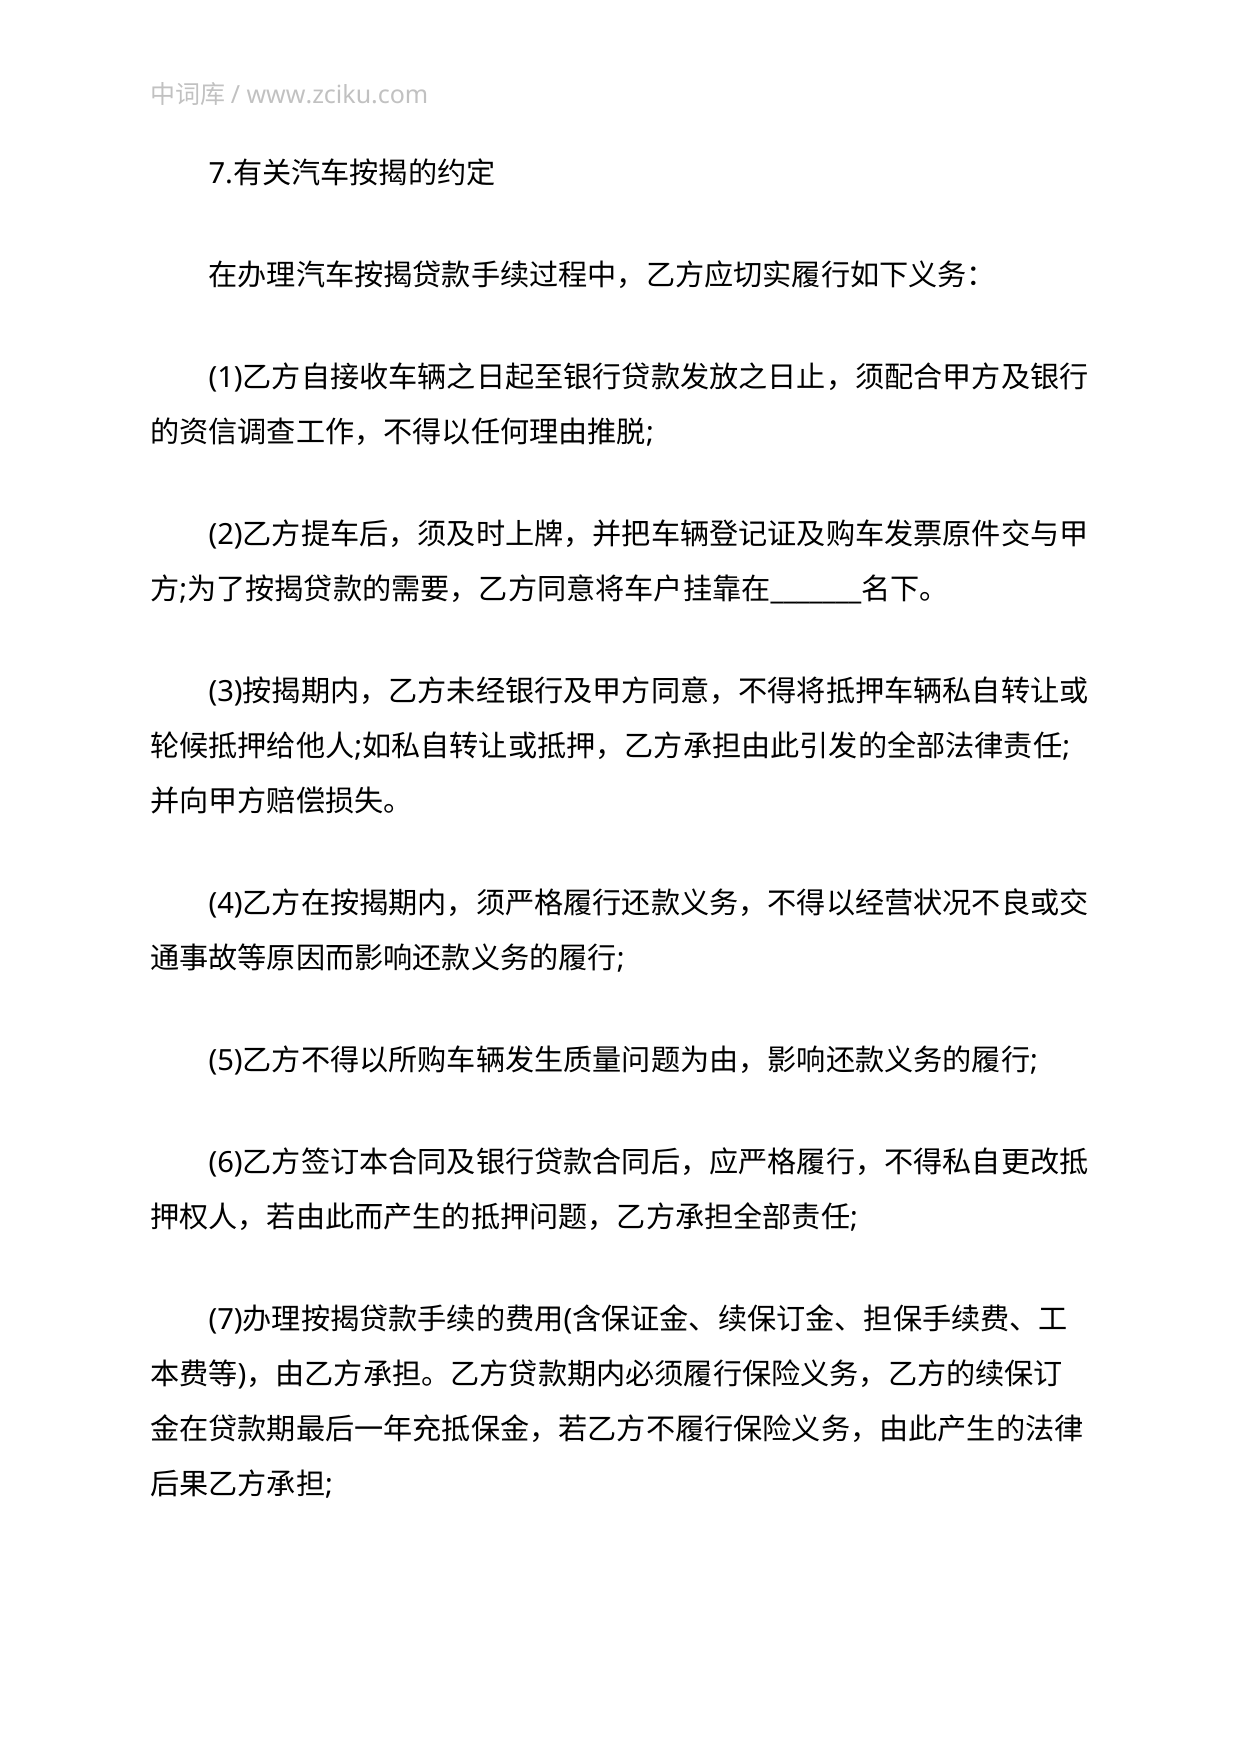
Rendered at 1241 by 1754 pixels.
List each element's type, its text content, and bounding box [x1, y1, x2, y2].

text (6)乙方签订本合同及银行贷款合同后，应严格履行，不得私自更改抵押权人，若由此而产生的抵押问题，乙方承担全部责任; [150, 1138, 1090, 1236]
text (1)乙方自接收车辆之日起至银行贷款发放之日止，须配合甲方及银行的资信调查工作，不得以任何理由推脱; [150, 354, 1090, 451]
text (3)按揭期内，乙方未经银行及甲方同意，不得将抵押车辆私自转让或轮候抵押给他人;如私自转让或抵押，乙方承担由此引发的全部法律责任;并向甲方赔偿损失。 [150, 668, 1090, 820]
text 在办理汽车按揭贷款手续过程中，乙方应切实履行如下义务： [150, 252, 1090, 294]
text (7)办理按揭贷款手续的费用(含保证金、续保订金、担保手续费、工本费等)，由乙方承担。乙方贷款期内必须履行保险义务，乙方的续保订金在贷款期最后一年充抵保金，若乙方不履行保险义务，由此产生的法律后果乙方承担; [150, 1295, 1090, 1503]
text (2)乙方提车后，须及时上牌，并把车辆登记证及购车发票原件交与甲方;为了按揭贷款的需要，乙方同意将车户挂靠在_______名下。 [150, 511, 1090, 608]
text (5)乙方不得以所购车辆发生质量问题为由，影响还款义务的履行; [150, 1036, 1090, 1079]
text 7.有关汽车按揭的约定 [150, 150, 1090, 192]
text (4)乙方在按揭期内，须严格履行还款义务，不得以经营状况不良或交通事故等原因而影响还款义务的履行; [150, 879, 1090, 977]
